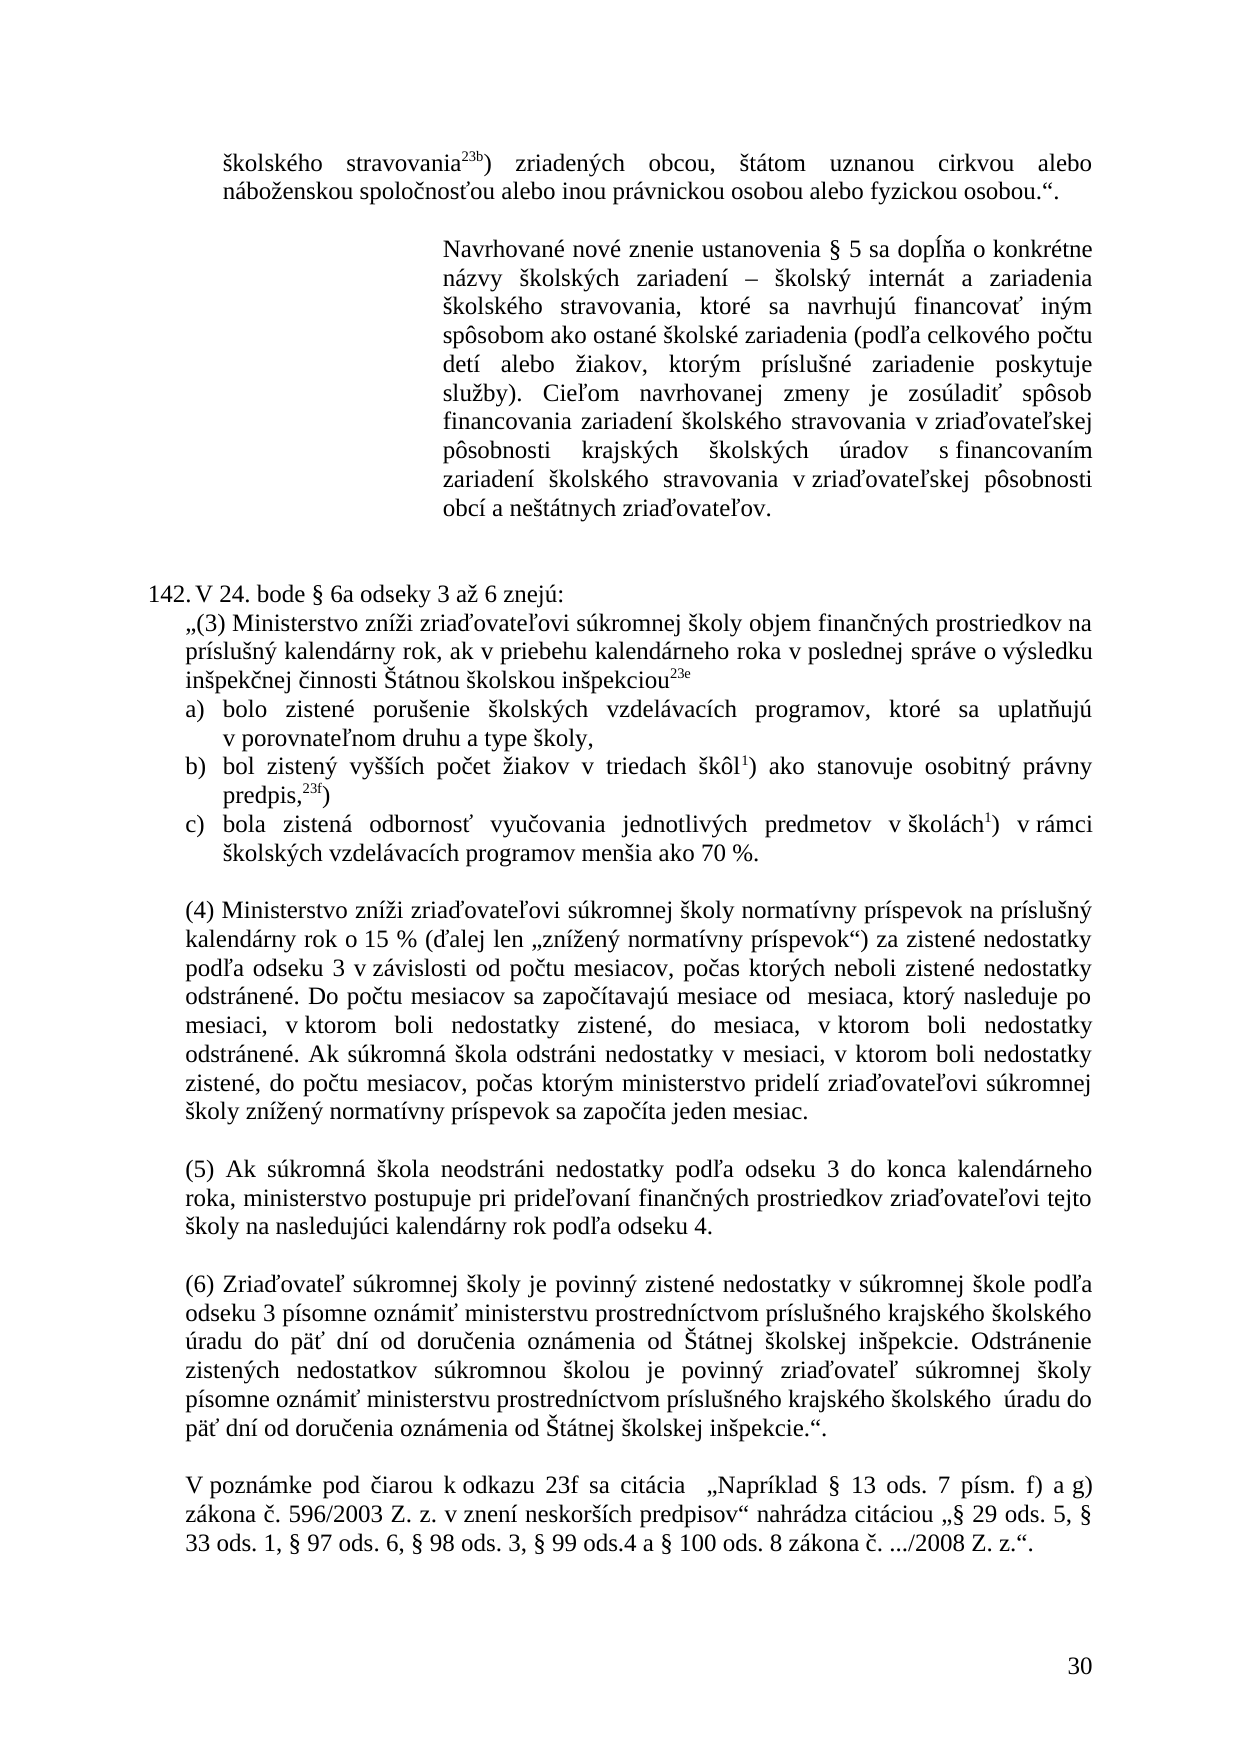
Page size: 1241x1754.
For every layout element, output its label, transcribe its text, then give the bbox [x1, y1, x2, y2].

text (4) Ministerstvo zníži zriaďovateľovi súkromnej školy normatívny príspevok na príslušný kalendárny rok o 15 % (ďalej len „znížený normatívny príspevok“) za zistené nedostatky podľa odseku 3 v závislosti od počtu mesiacov, počas ktorých neboli zistené nedostatky odstránené. Do počtu mesiacov sa započítavajú mesiace od mesiaca, ktorý nasleduje po mesiaci, v ktorom boli nedostatky zistené, do mesiaca, v ktorom boli nedostatky odstránené. Ak súkromná škola odstráni nedostatky v mesiaci, v ktorom boli nedostatky zistené, do počtu mesiacov, počas ktorým ministerstvo pridelí zriaďovateľovi súkromnej školy znížený normatívny príspevok sa započíta jeden mesiac. [185, 895, 1093, 1125]
text „(3) Ministerstvo zníži zriaďovateľovi súkromnej školy objem finančných prostriedkov na príslušný kalendárny rok, ak v priebehu kalendárneho roka v poslednej správe o výsledku inšpekčnej činnosti Štátnou školskou inšpekciou23e [185, 608, 1093, 694]
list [185, 148, 1093, 205]
list bol zistený vyšších počet žiakov v triedach škôl1) ako stanovuje osobitný právny predpis,23f) [185, 751, 1093, 809]
text (5) Ak súkromná škola neodstráni nedostatky podľa odseku 3 do konca kalendárneho roka, ministerstvo postupuje pri prideľovaní finančných prostriedkov zriaďovateľovi tejto školy na nasledujúci kalendárny rok podľa odseku 4. [185, 1154, 1093, 1240]
text (6) Zriaďovateľ súkromnej školy je povinný zistené nedostatky v súkromnej škole podľa odseku 3 písomne oznámiť ministerstvu prostredníctvom príslušného krajského školského úradu do päť dní od doručenia oznámenia od Štátnej školskej inšpekcie. Odstránenie zistených nedostatkov súkromnou školou je povinný zriaďovateľ súkromnej školy písomne oznámiť ministerstvu prostredníctvom príslušného krajského školského úradu do päť dní od doručenia oznámenia od Štátnej školskej inšpekcie.“. [185, 1269, 1093, 1441]
list bolo zistené porušenie školských vzdelávacích programov, ktoré sa uplatňujú v porovnateľnom druhu a type školy, [185, 694, 1093, 751]
text Navrhované nové znenie ustanovenia § 5 sa dopĺňa o konkrétne názvy školských zariadení – školský internát a zariadenia školského stravovania, ktoré sa navrhujú financovať iným spôsobom ako ostané školské zariadenia (podľa celkového počtu detí alebo žiakov, ktorým príslušné zariadenie poskytuje služby). Cieľom navrhovanej zmeny je zosúladiť spôsob financovania zariadení školského stravovania v zriaďovateľskej pôsobnosti krajských školských úradov s financovaním zariadení školského stravovania v zriaďovateľskej pôsobnosti obcí a neštátnych zriaďovateľov. [443, 234, 1093, 521]
list V 24. bode § 6a odseky 3 až 6 znejú: [148, 579, 1093, 608]
text V poznámke pod čiarou k odkazu sa citácia „Napríklad § 13 ods. 7 písm. f) a g) zákona č. 596/2003 Z. z. v znení neskorších predpisov“ nahrádza citáciou „§ 29 ods. 5, § 33 ods. 1, § 97 ods. 6, § 98 ods. 3, § 99 ods.4 a § 100 ods. 8 zákona č. .../2008 Z. z.“. [185, 1470, 1093, 1556]
list bola zistená odbornosť vyučovania jednotlivých predmetov v školách1) v rámci školských vzdelávacích programov menšia ako 70 %. [185, 809, 1093, 866]
